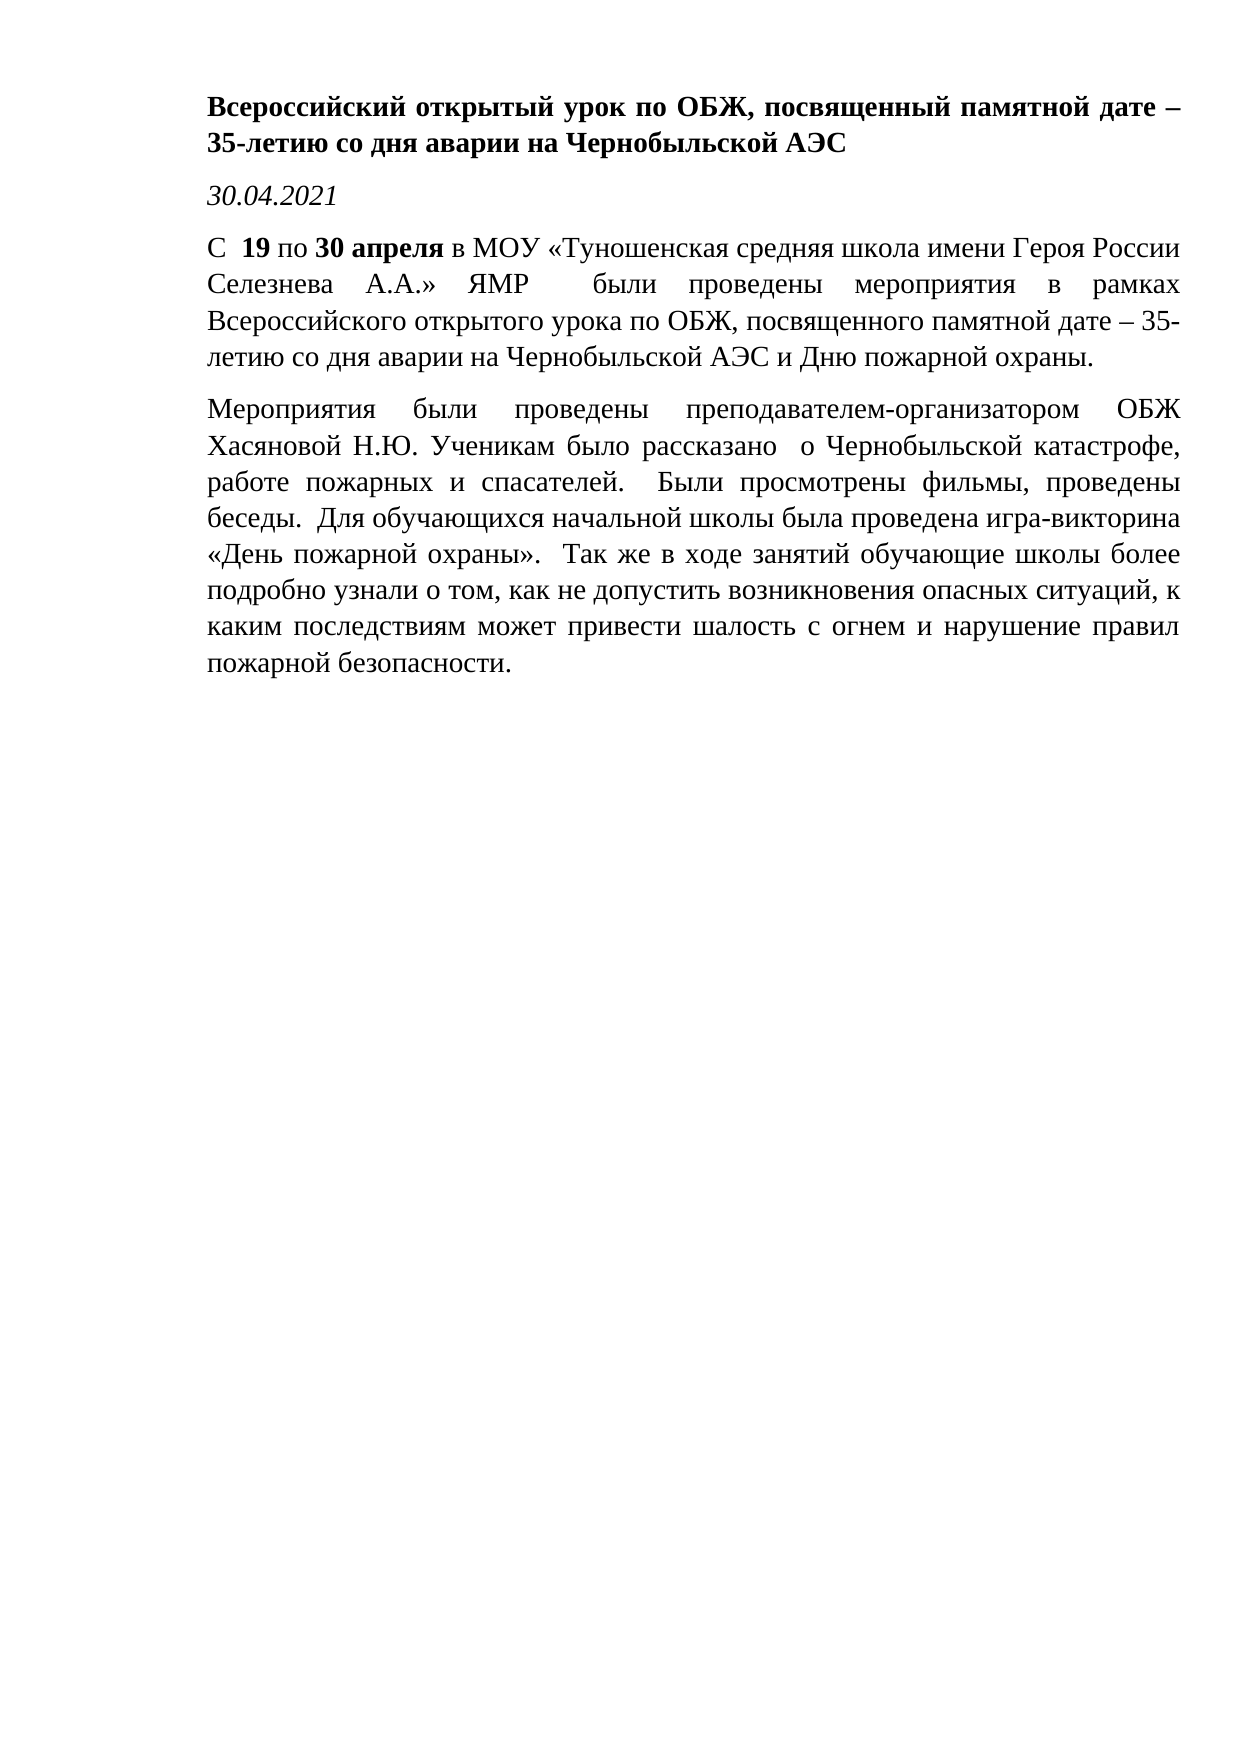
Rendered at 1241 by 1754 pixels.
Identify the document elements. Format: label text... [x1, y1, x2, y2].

text Мероприятия были проведены преподавателем-организатором ОБЖ Хасяновой Н.Ю. Ученикам было рассказано о Чернобыльской катастрофе, работе пожарных и спасателей. Были просмотрены фильмы, проведены беседы. Для обучающихся начальной школы была проведена игра-викторина «День пожарной охраны». Так же в ходе занятий обучающие школы более подробно узнали о том, как не допустить возникновения опасных ситуаций, к каким последствиям может привести шалость с огнем и нарушение правил пожарной безопасности. [207, 642, 1181, 678]
text 30.04.2021 [207, 178, 1181, 211]
text С 19 по 30 апреля в МОУ «Туношенская средняя школа имени Героя России Селезнева А.А.» ЯМР были проведены мероприятия в рамках Всероссийского открытого урока по ОБЖ, посвященного памятной дате – 35-летию со дня аварии на Чернобыльской АЭС и Дню пожарной охраны. [207, 230, 1181, 372]
text Всероссийский открытый урок по ОБЖ, посвященный памятной дате – 35-летию со дня аварии на Чернобыльской АЭС [207, 89, 1181, 158]
text Мероприятия были проведены преподавателем-организатором ОБЖ Хасяновой Н.Ю. Ученикам было рассказано о Чернобыльской катастрофе, работе пожарных и спасателей. Были просмотрены фильмы, проведены беседы. Для обучающихся начальной школы была проведена игра-викторина «День пожарной охраны». Так же в ходе занятий обучающие школы более подробно узнали о том, как не допустить возникновения опасных ситуаций, к каким последствиям может привести шалость с огнем и нарушение правил пожарной безопасности. [207, 425, 1181, 573]
